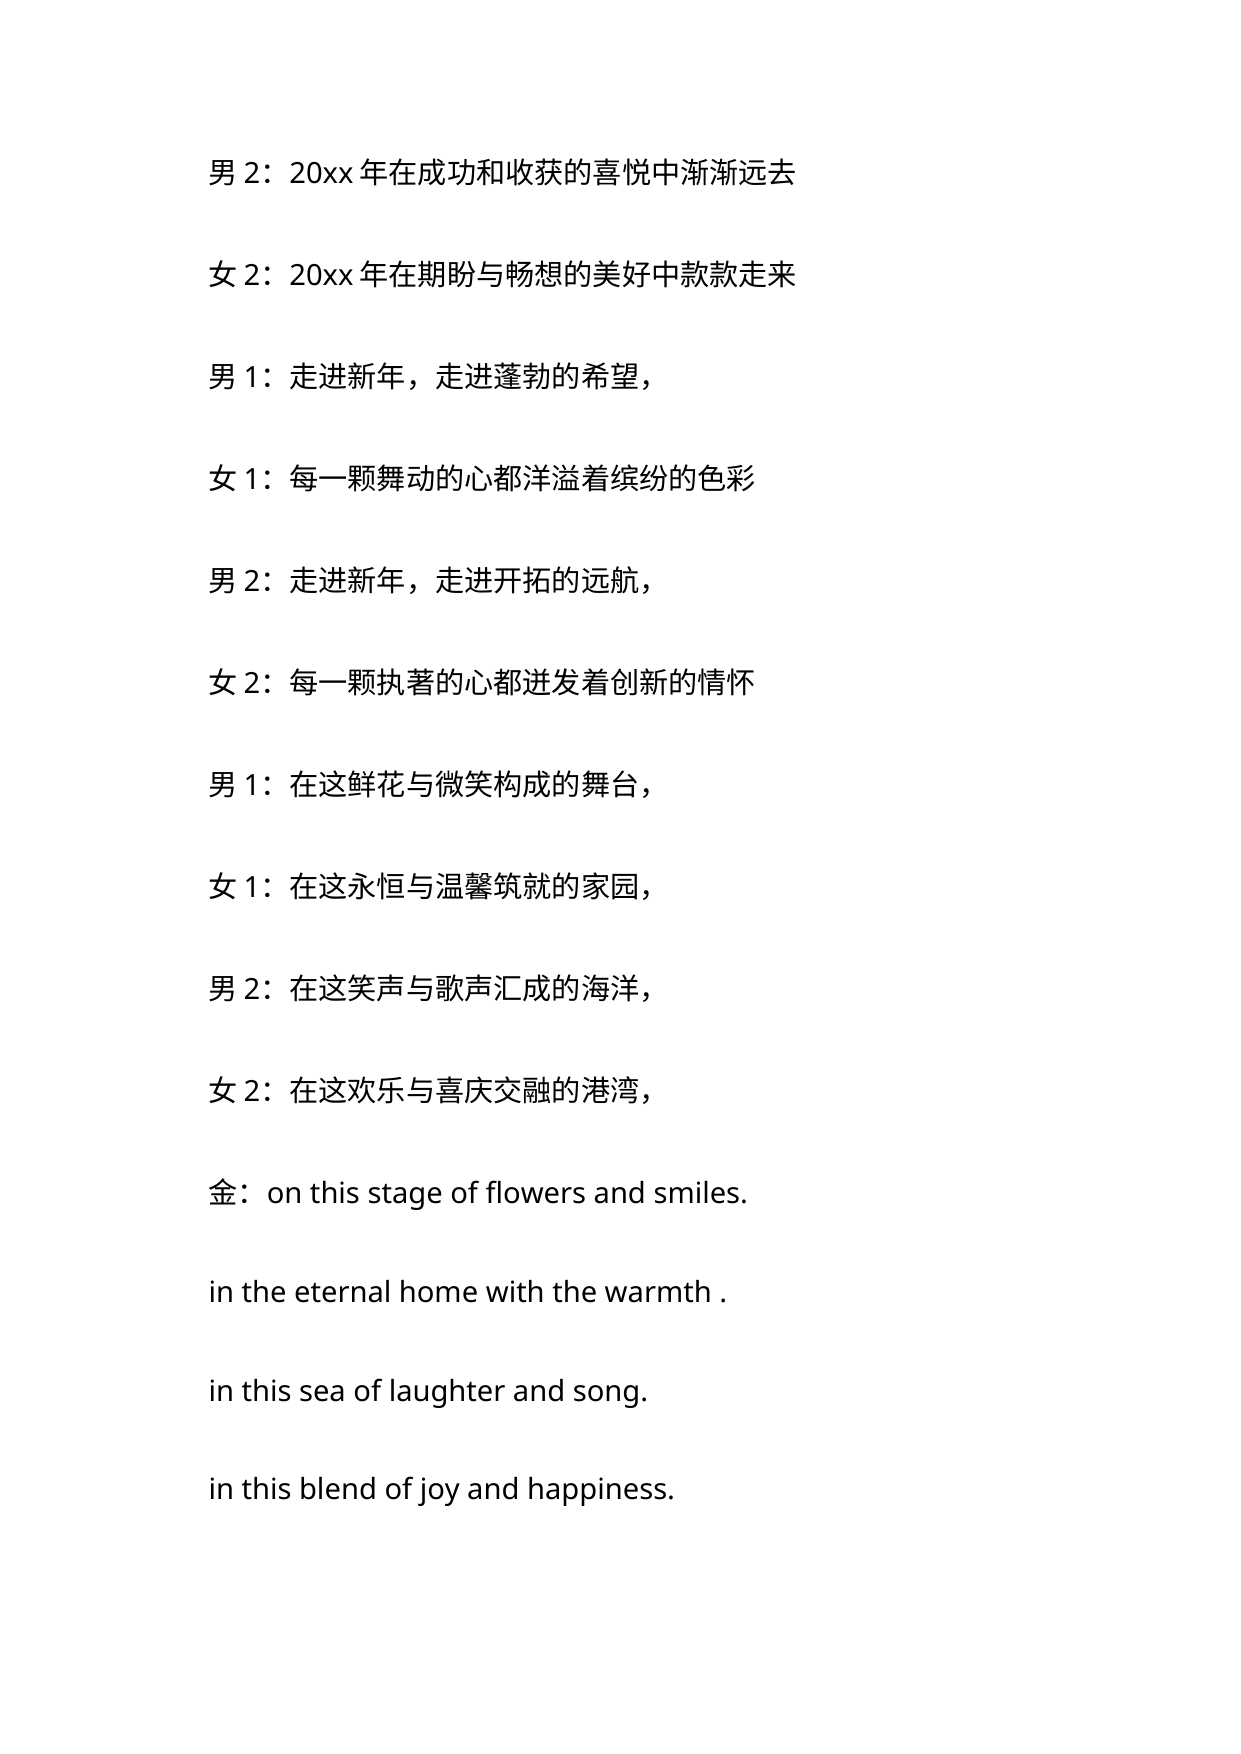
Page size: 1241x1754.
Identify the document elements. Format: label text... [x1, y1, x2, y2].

text 男2：20xx年在成功和收获的喜悦中渐渐远去 [150, 150, 1090, 192]
text in the eternal home with the warmth . [150, 1272, 1090, 1311]
text in this sea of laughter and song. [150, 1370, 1090, 1410]
text 男2：在这笑声与歌声汇成的海洋， [150, 966, 1090, 1008]
text 男1：走进新年，走进蓬勃的希望， [150, 354, 1090, 396]
text in this blend of joy and happiness. [150, 1469, 1090, 1508]
text 女1：在这永恒与温馨筑就的家园， [150, 864, 1090, 906]
text 金：on this stage of flowers and smiles. [150, 1170, 1090, 1212]
text 女2：每一颗执著的心都迸发着创新的情怀 [150, 660, 1090, 702]
text 女1：每一颗舞动的心都洋溢着缤纷的色彩 [150, 456, 1090, 498]
text 女2：20xx年在期盼与畅想的美好中款款走来 [150, 252, 1090, 294]
text 女2：在这欢乐与喜庆交融的港湾， [150, 1068, 1090, 1110]
text 男2：走进新年，走进开拓的远航， [150, 558, 1090, 600]
text 男1：在这鲜花与微笑构成的舞台， [150, 762, 1090, 804]
